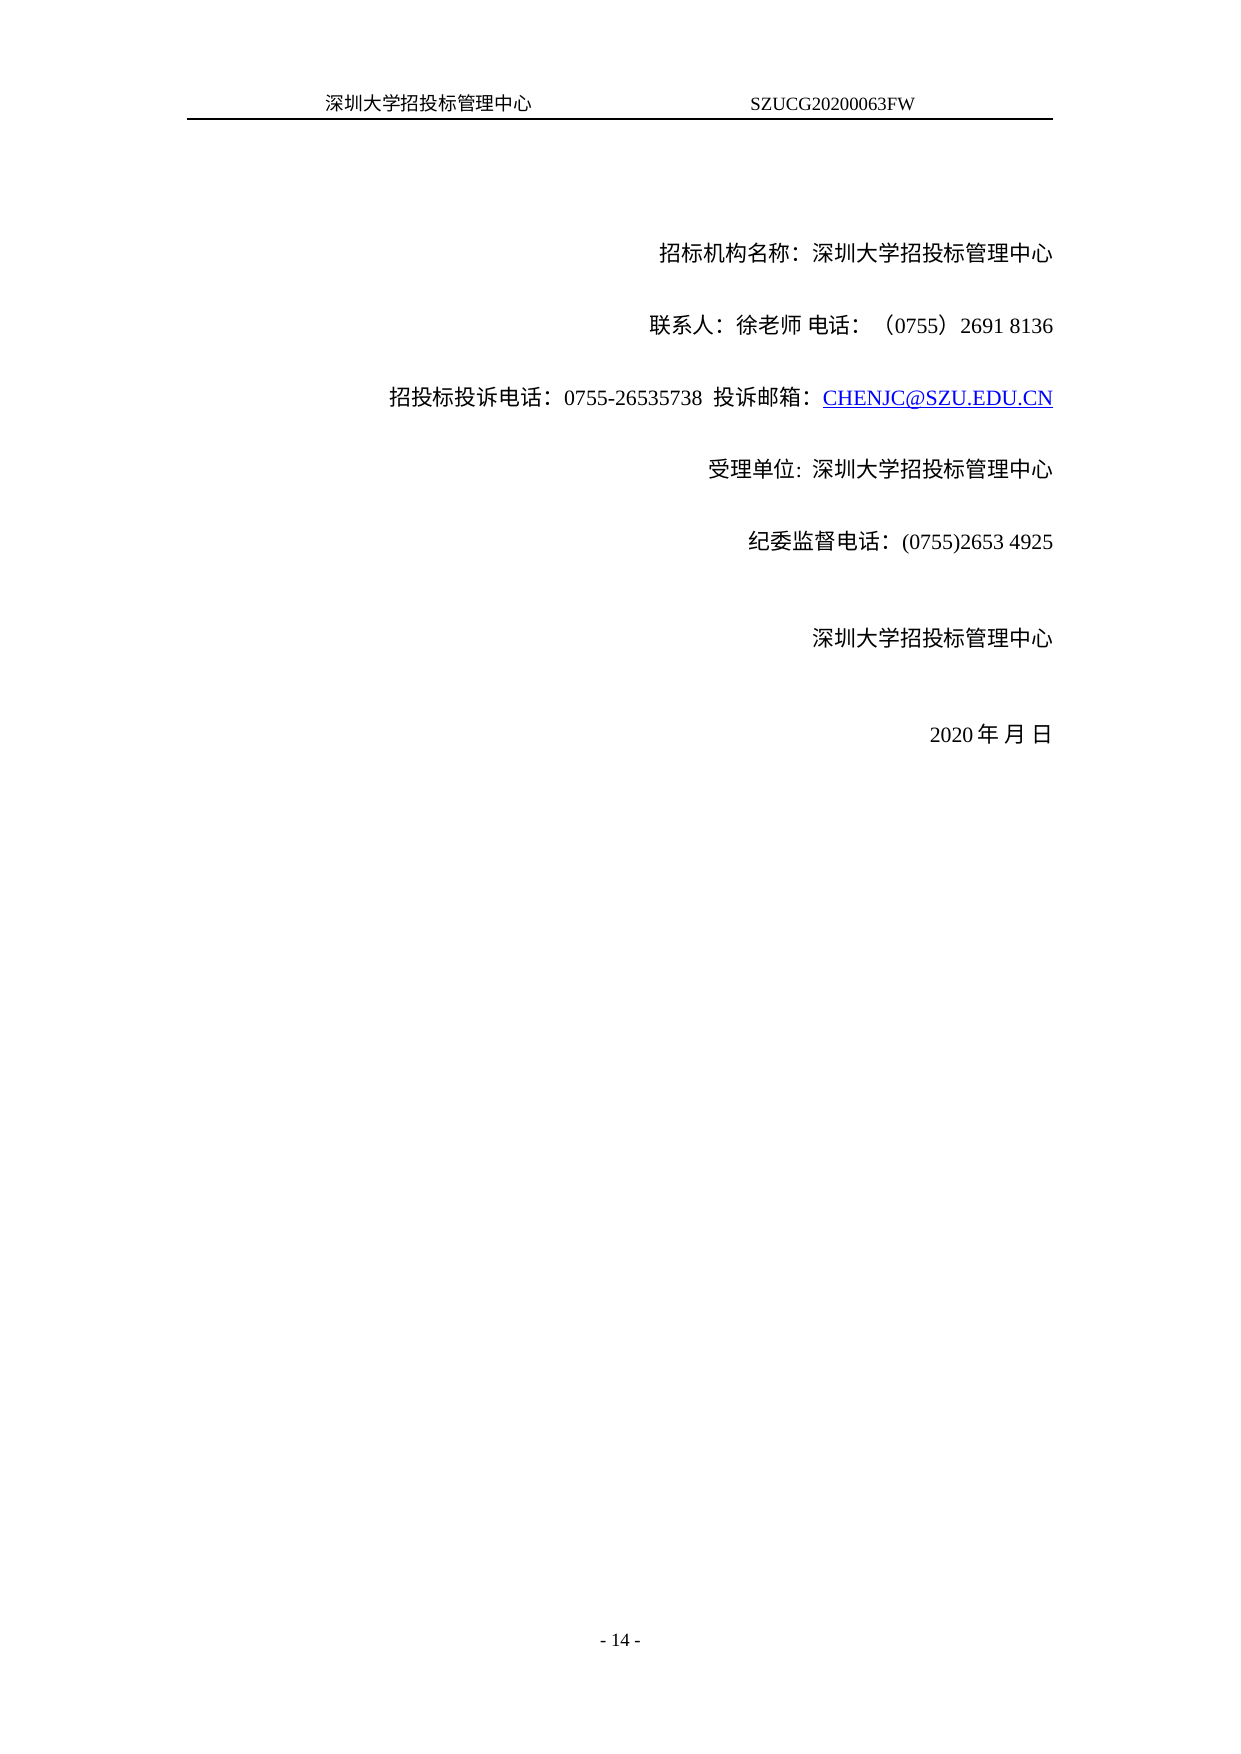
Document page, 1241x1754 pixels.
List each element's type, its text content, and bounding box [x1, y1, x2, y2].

text 受理单位: 深圳大学招投标管理中心 [187, 444, 1053, 492]
text 联系人：徐老师 电话：（0755）2691 8136 [187, 299, 1053, 348]
text 招标机构名称：深圳大学招投标管理中心 [187, 227, 1053, 275]
text 2020年 月 日 [187, 708, 1053, 757]
text 纪委监督电话：(0755)2653 4925 [187, 516, 1053, 564]
text 招投标投诉电话：0755-26535738 投诉邮箱：CHENJC@SZU.EDU.CN [187, 372, 1053, 420]
text 深圳大学招投标管理中心 [187, 612, 1053, 660]
